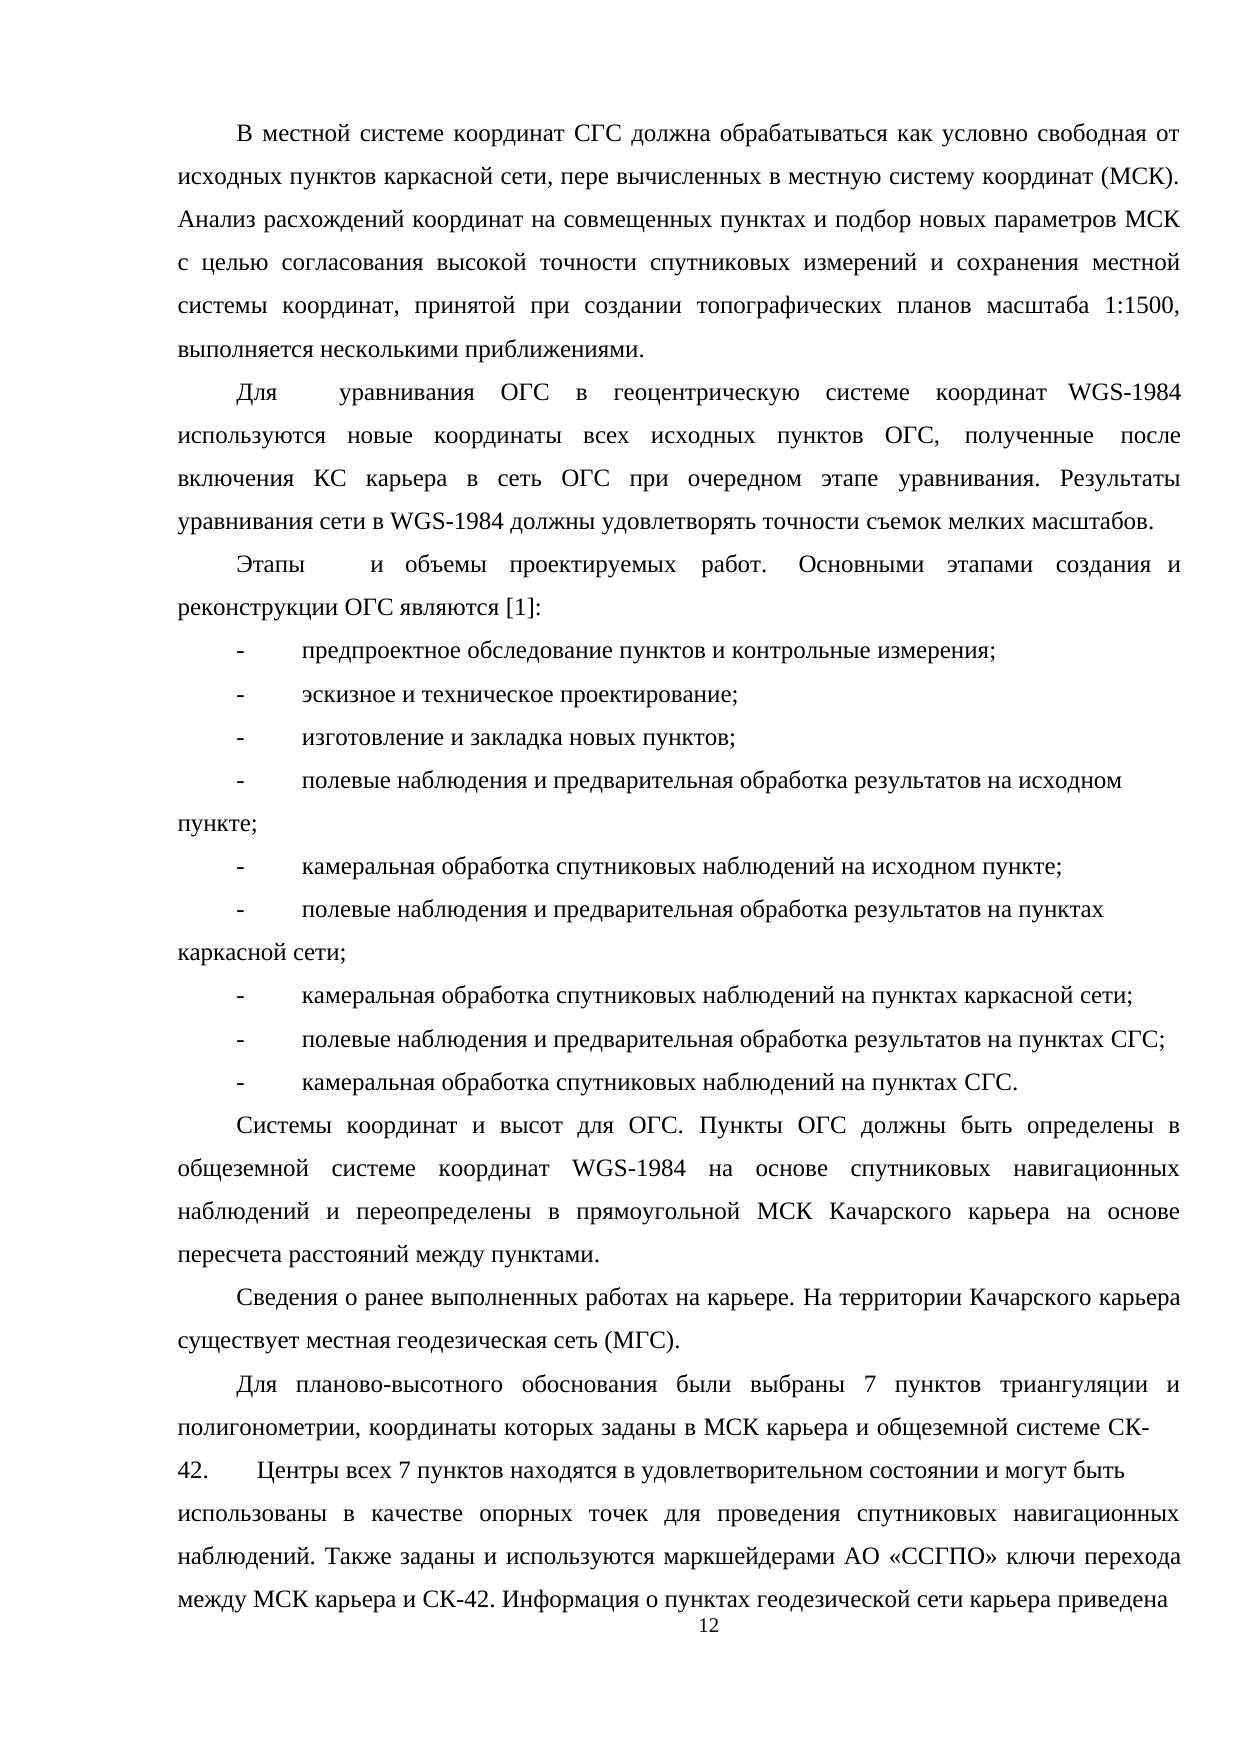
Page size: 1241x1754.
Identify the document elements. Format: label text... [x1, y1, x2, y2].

list полевые наблюдения и предварительная обработка результатов на пунктах [177, 894, 1181, 923]
text В местной системе координат СГС должна обрабатываться как условно свободная от исходных пунктов каркасной сети, пере вычисленных в местную систему координат (МСК). Анализ расхождений координат на совмещенных пунктах и подбор новых параметров МСК с целью согласования высокой точности спутниковых измерений и сохранения местной системы координат, принятой при создании топографических планов масштаба 1:1500, выполняется несколькими приближениями. [177, 118, 1181, 362]
list камеральная обработка спутниковых наблюдений на исходном пункте; [177, 851, 1181, 880]
text Для планово-высотного обоснования были выбраны 7 пунктов триангуляции и полигонометрии, координаты которых заданы в МСК карьера и общеземной системе СК- [177, 1369, 1181, 1441]
text каркасной сети; [177, 937, 1181, 966]
text Для уравнивания ОГС в геоцентрическую системе координат WGS-1984 используются новые координаты всех исходных пунктов ОГС, полученные после включения КС карьера в сеть ОГС при очередном этапе уравнивания. Результаты уравнивания сети в WGS-1984 должны удовлетворять точности съемок мелких масштабов. [177, 377, 1181, 535]
text Этапы и объемы проектируемых работ. Основными этапами создания и реконструкции ОГС являются [1]: [177, 549, 1181, 621]
text Системы координат и высот для ОГС. Пункты ОГС должны быть определены в общеземной системе координат WGS-1984 на основе спутниковых навигационных наблюдений и переопределены в прямоугольной МСК Качарского карьера на основе пересчета расстояний между пунктами. [177, 1110, 1181, 1268]
text Сведения о ранее выполненных работах на карьере. На территории Качарского карьера существует местная геодезическая сеть (МГС). [177, 1282, 1181, 1354]
list эскизное и техническое проектирование; [177, 679, 1181, 707]
list камеральная обработка спутниковых наблюдений на пунктах каркасной сети; [177, 981, 1181, 1009]
list полевые наблюдения и предварительная обработка результатов на пунктах СГС; [177, 1024, 1181, 1052]
list Центры всех 7 пунктов находятся в удовлетворительном состоянии и могут быть [177, 1455, 1181, 1484]
text использованы в качестве опорных точек для проведения спутниковых навигационных наблюдений. Также заданы и используются маркшейдерами АО «ССГПО» ключи перехода между МСК карьера и СК-42. Информация о пунктах геодезической сети карьера приведена [177, 1498, 1181, 1613]
text пункте; [177, 808, 1181, 837]
list изготовление и закладка новых пунктов; [177, 722, 1181, 751]
list предпроектное обследование пунктов и контрольные измерения; [177, 636, 1181, 664]
list полевые наблюдения и предварительная обработка результатов на исходном [177, 765, 1181, 794]
list камеральная обработка спутниковых наблюдений на пунктах СГС. [177, 1067, 1181, 1096]
